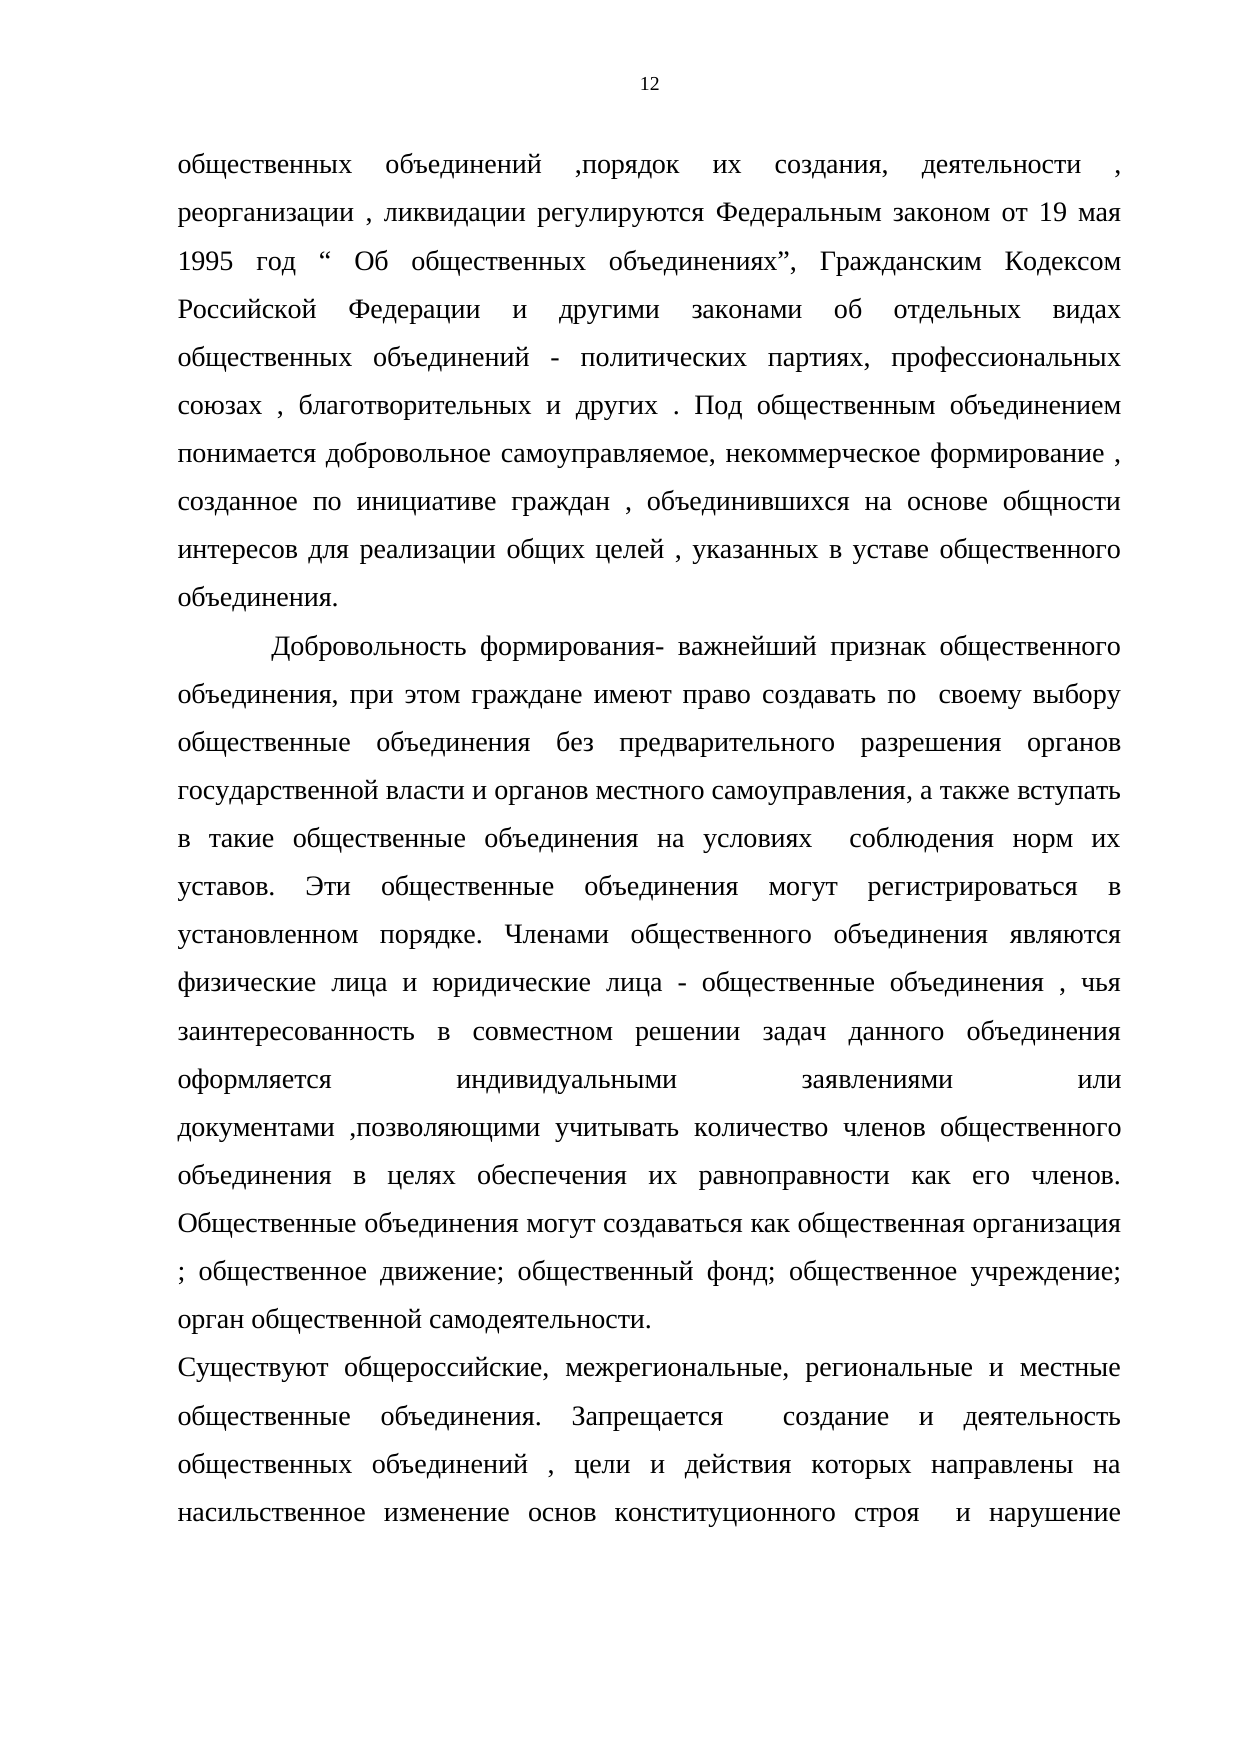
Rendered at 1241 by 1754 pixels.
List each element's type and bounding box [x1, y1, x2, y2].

text [177, 148, 1122, 1527]
